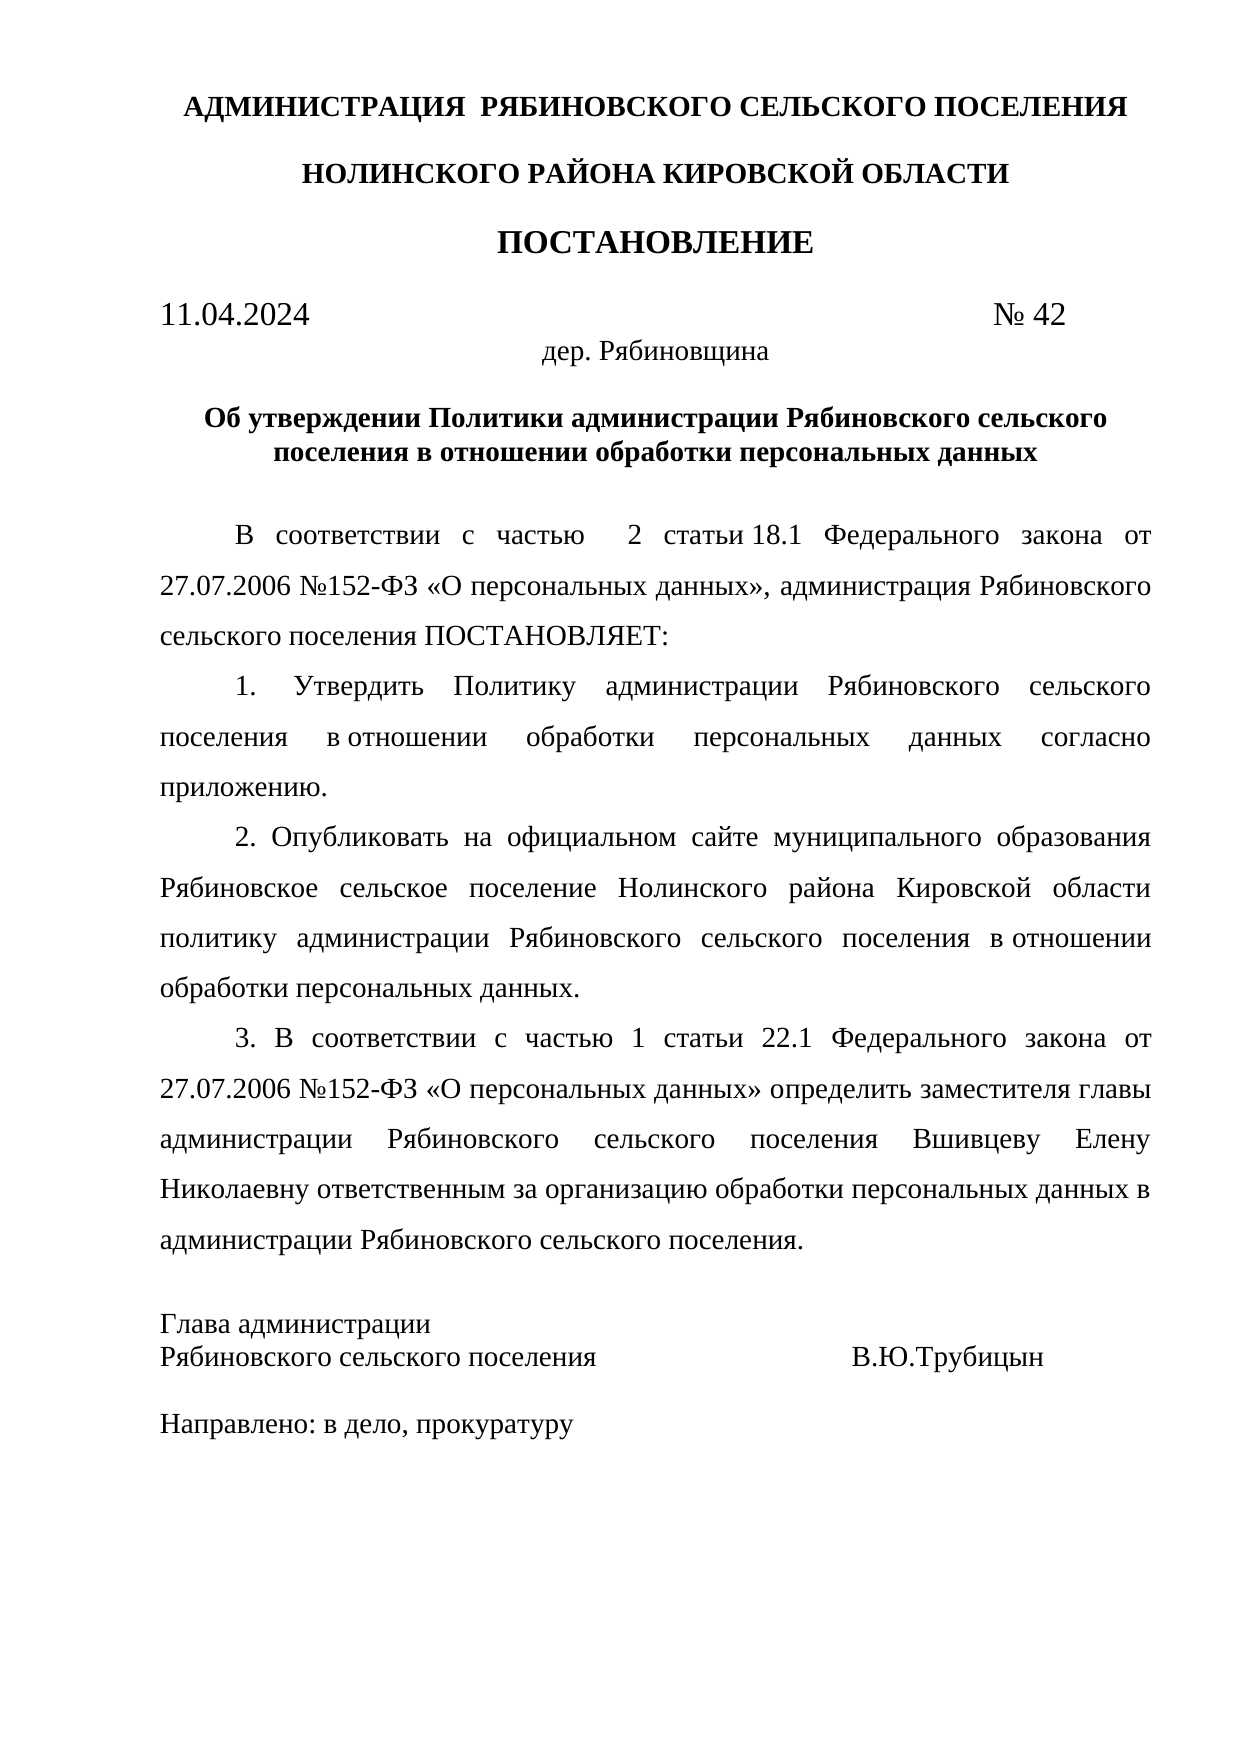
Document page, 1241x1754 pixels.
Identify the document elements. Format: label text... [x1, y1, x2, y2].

title АДМИНИСТРАЦИЯ РЯБИНОВСКОГО СЕЛЬСКОГО ПОСЕЛЕНИЯ [159, 89, 1152, 122]
title НОЛИНСКОГО РАЙОНА КИРОВСКОЙ ОБЛАСТИ [159, 156, 1152, 189]
text 11.04.2024 № 42 [159, 295, 1152, 333]
text Глава администрации [159, 1306, 1152, 1339]
text дер. Рябиновщина [159, 333, 1152, 367]
text В соответствии с частью 2 статьи 18.1 Федерального закона от 27.07.2006 №152-ФЗ «О персональных данных», администрация Рябиновского сельского поселения ПОСТАНОВЛЯЕТ: [159, 517, 1152, 652]
text Рябиновского сельского поселения В.Ю.Трубицын [159, 1339, 1152, 1373]
text Направлено: в дело, прокуратуру [159, 1406, 1152, 1440]
text Об утверждении Политики администрации Рябиновского сельского поселения в отношении обработки персональных данных [159, 400, 1152, 467]
text 2. Опубликовать на официальном сайте муниципального образования Рябиновское сельское поселение Нолинского района Кировской области политику администрации Рябиновского сельского поселения в отношении обработки персональных данных. [159, 819, 1152, 1004]
text 1. Утвердить Политику администрации Рябиновского сельского поселения в отношении обработки персональных данных согласно приложению. [159, 668, 1152, 803]
text 3. В соответствии с частью 1 статьи 22.1 Федерального закона от 27.07.2006 №152-ФЗ «О персональных данных» определить заместителя главы администрации Рябиновского сельского поселения Вшивцеву Елену Николаевну ответственным за организацию обработки персональных данных в администрации Рябиновского сельского поселения. [159, 1021, 1152, 1255]
text ПОСТАНОВЛЕНИЕ [159, 223, 1152, 261]
